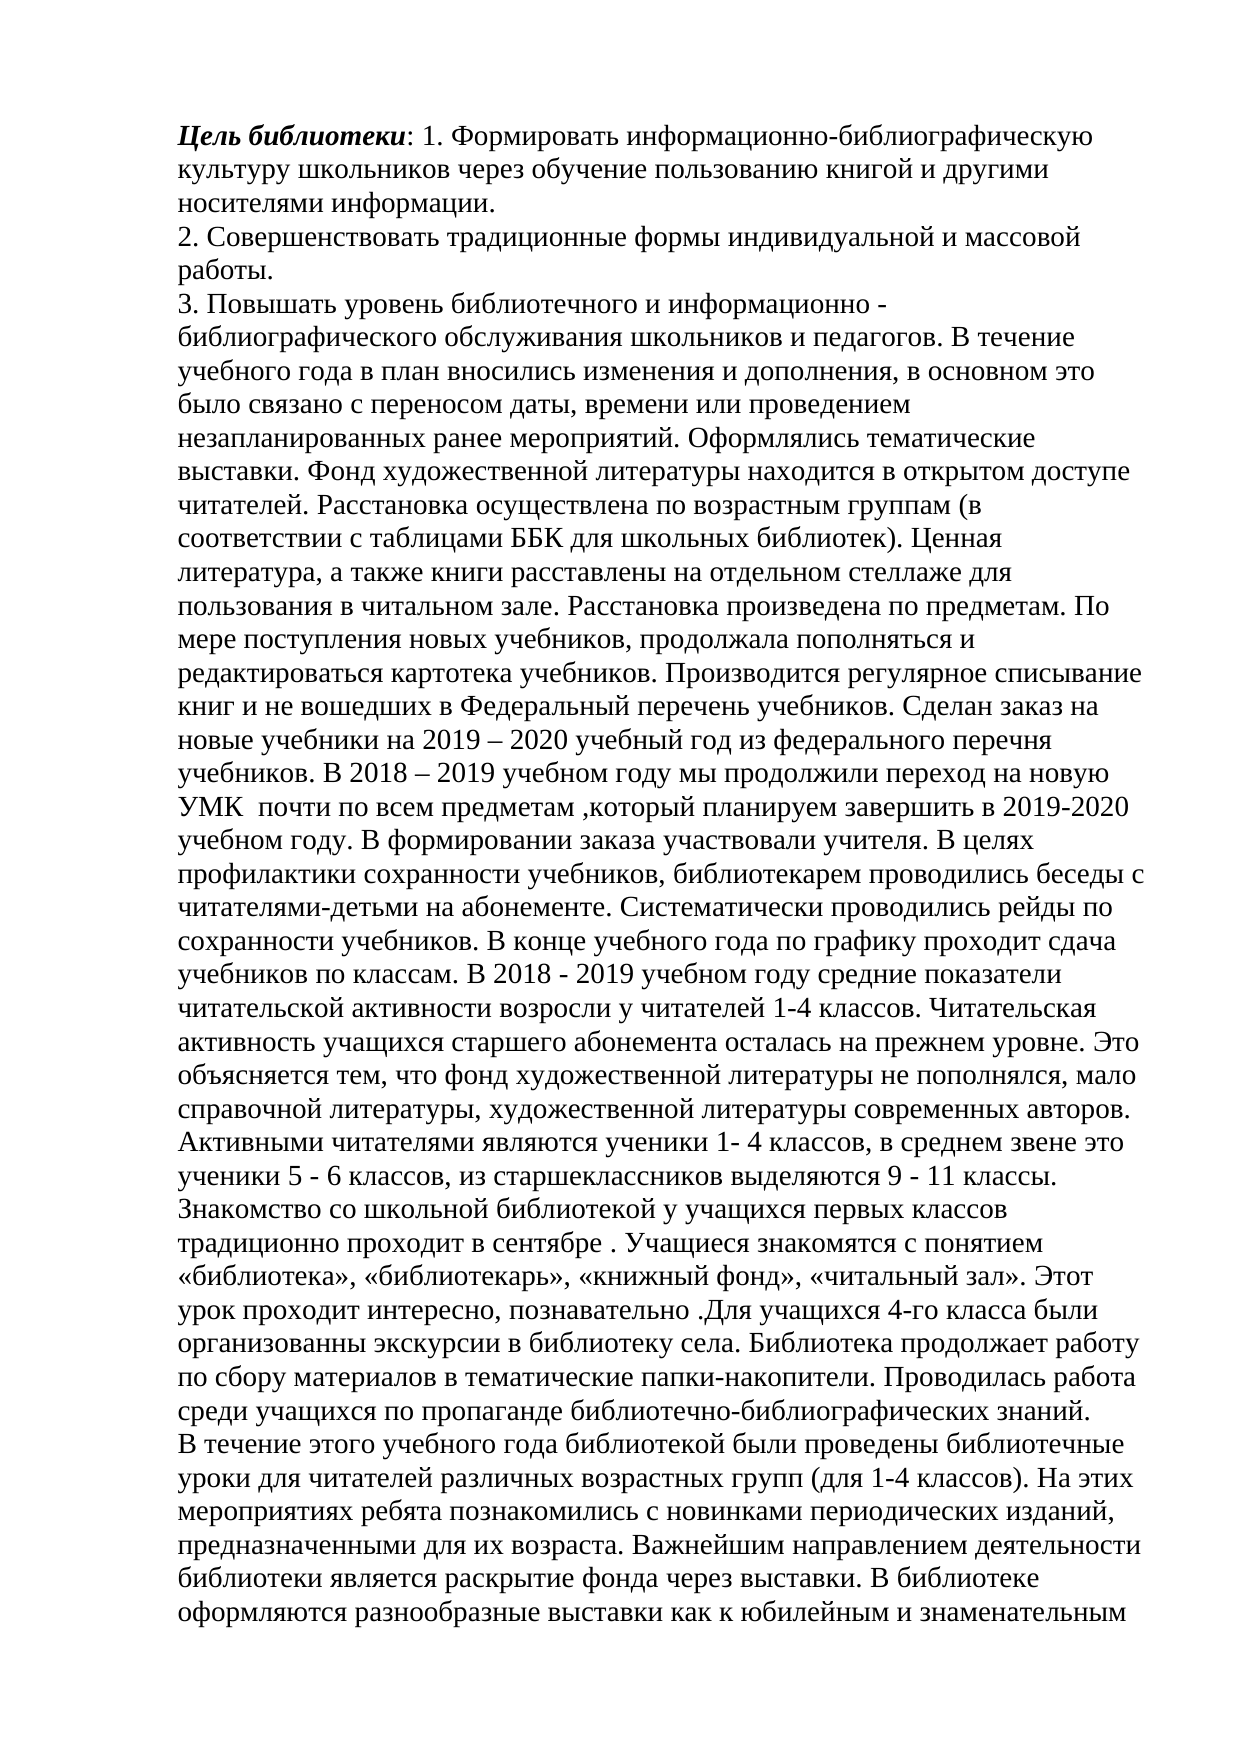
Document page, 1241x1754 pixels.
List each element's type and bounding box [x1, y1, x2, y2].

text [177, 118, 1152, 1627]
